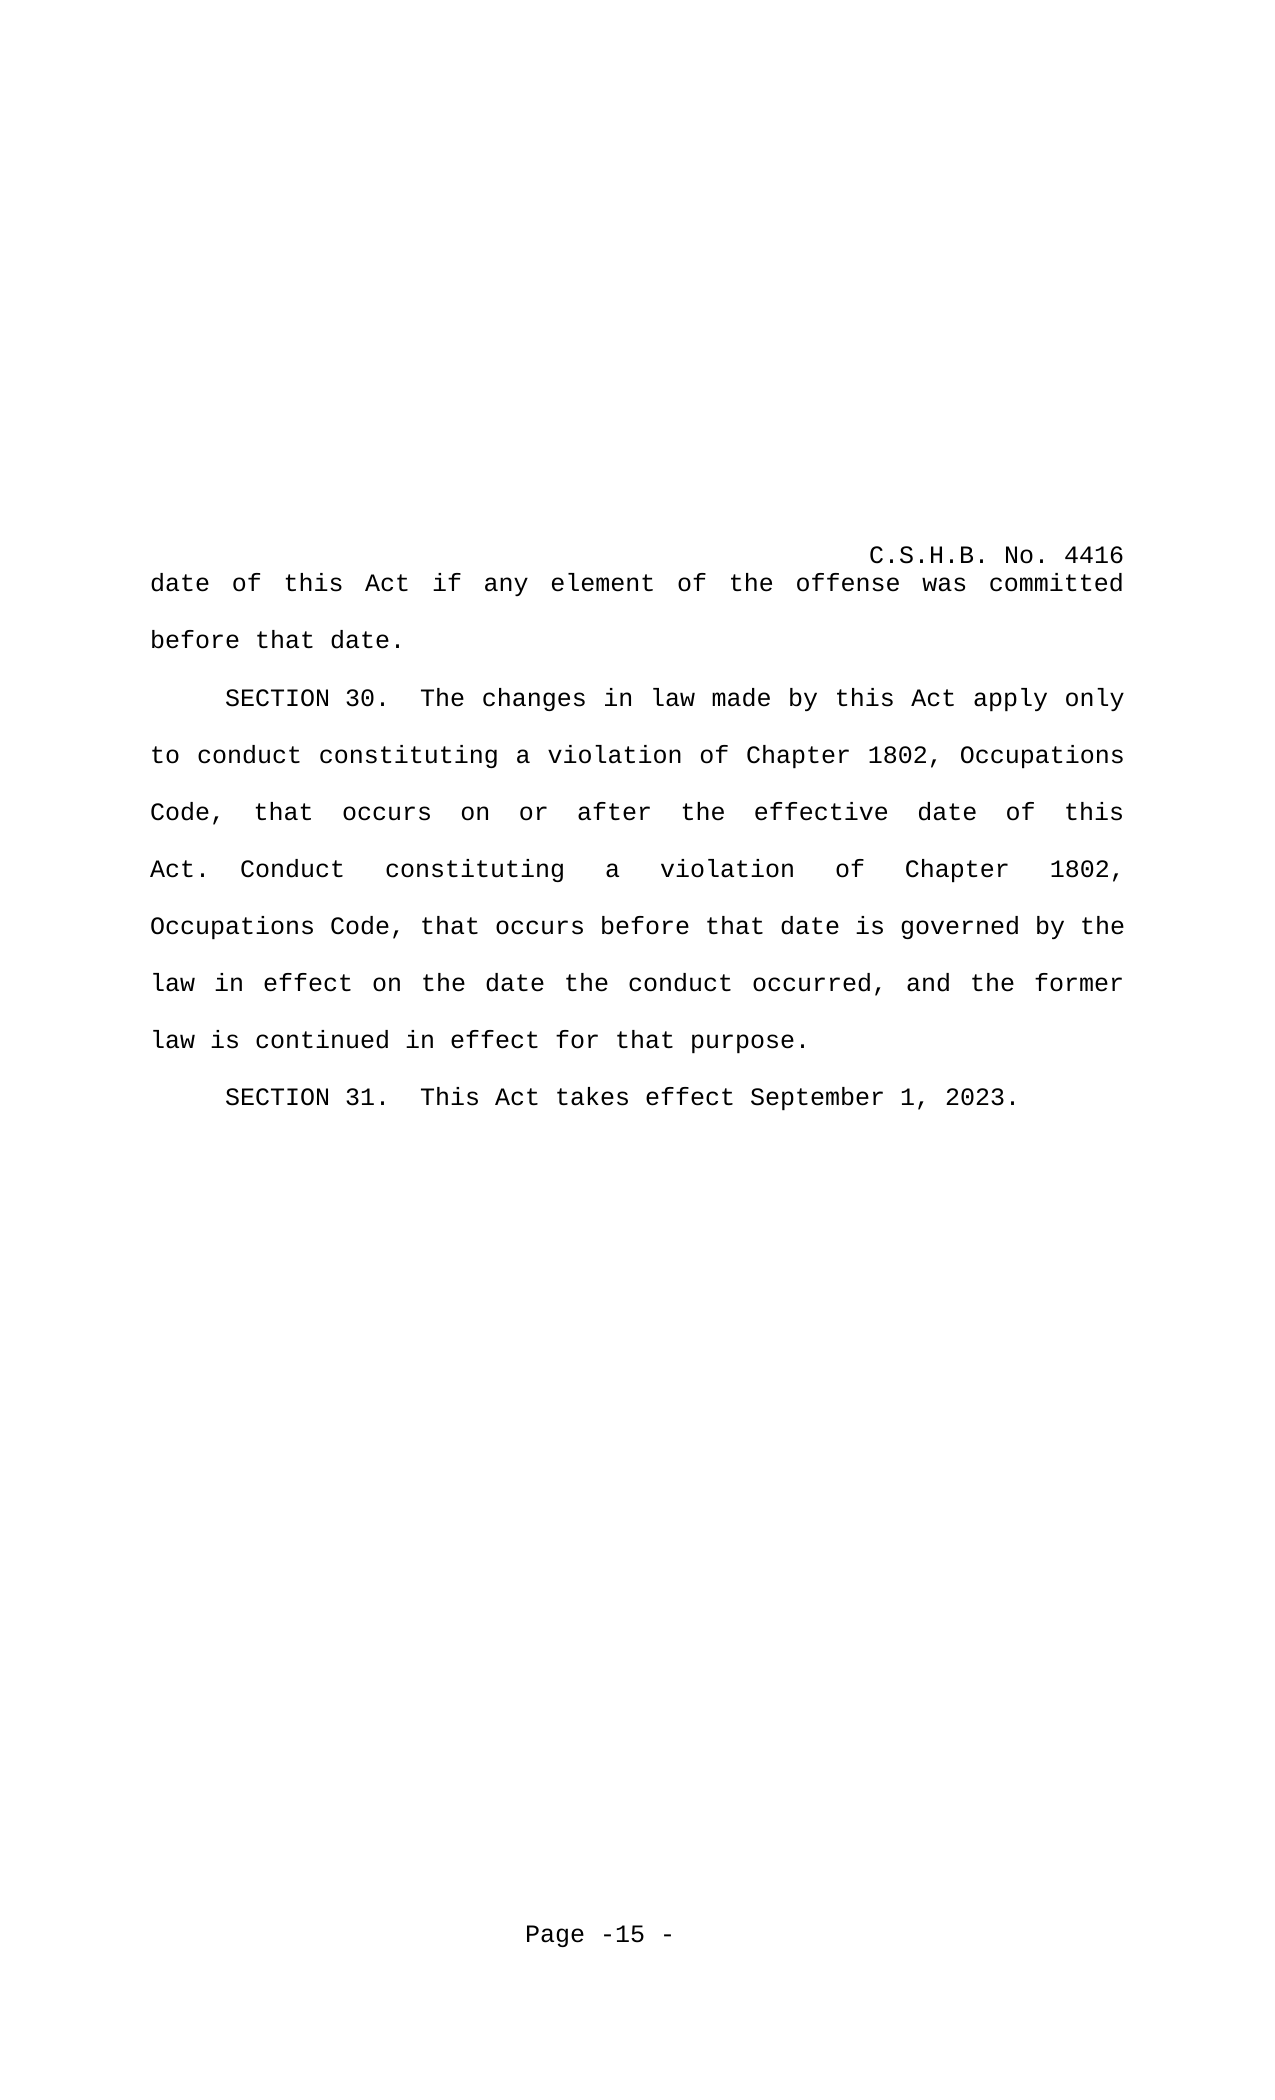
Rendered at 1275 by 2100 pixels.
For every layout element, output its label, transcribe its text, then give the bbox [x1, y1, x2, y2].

text SECTION 31. This Act takes effect September 1, 2023. [150, 1084, 1125, 1113]
text SECTION 30. The changes in law made by this Act apply only to conduct constituting a violation of Chapter 1802, Occupations Code, that occurs on or after the effective date of this Act. Conduct constituting a violation of Chapter 1802, Occupations Code, that occurs before that date is governed by the law in effect on the date the conduct occurred, and the former law is continued in effect for that purpose. [150, 685, 1125, 1056]
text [150, 571, 1125, 656]
